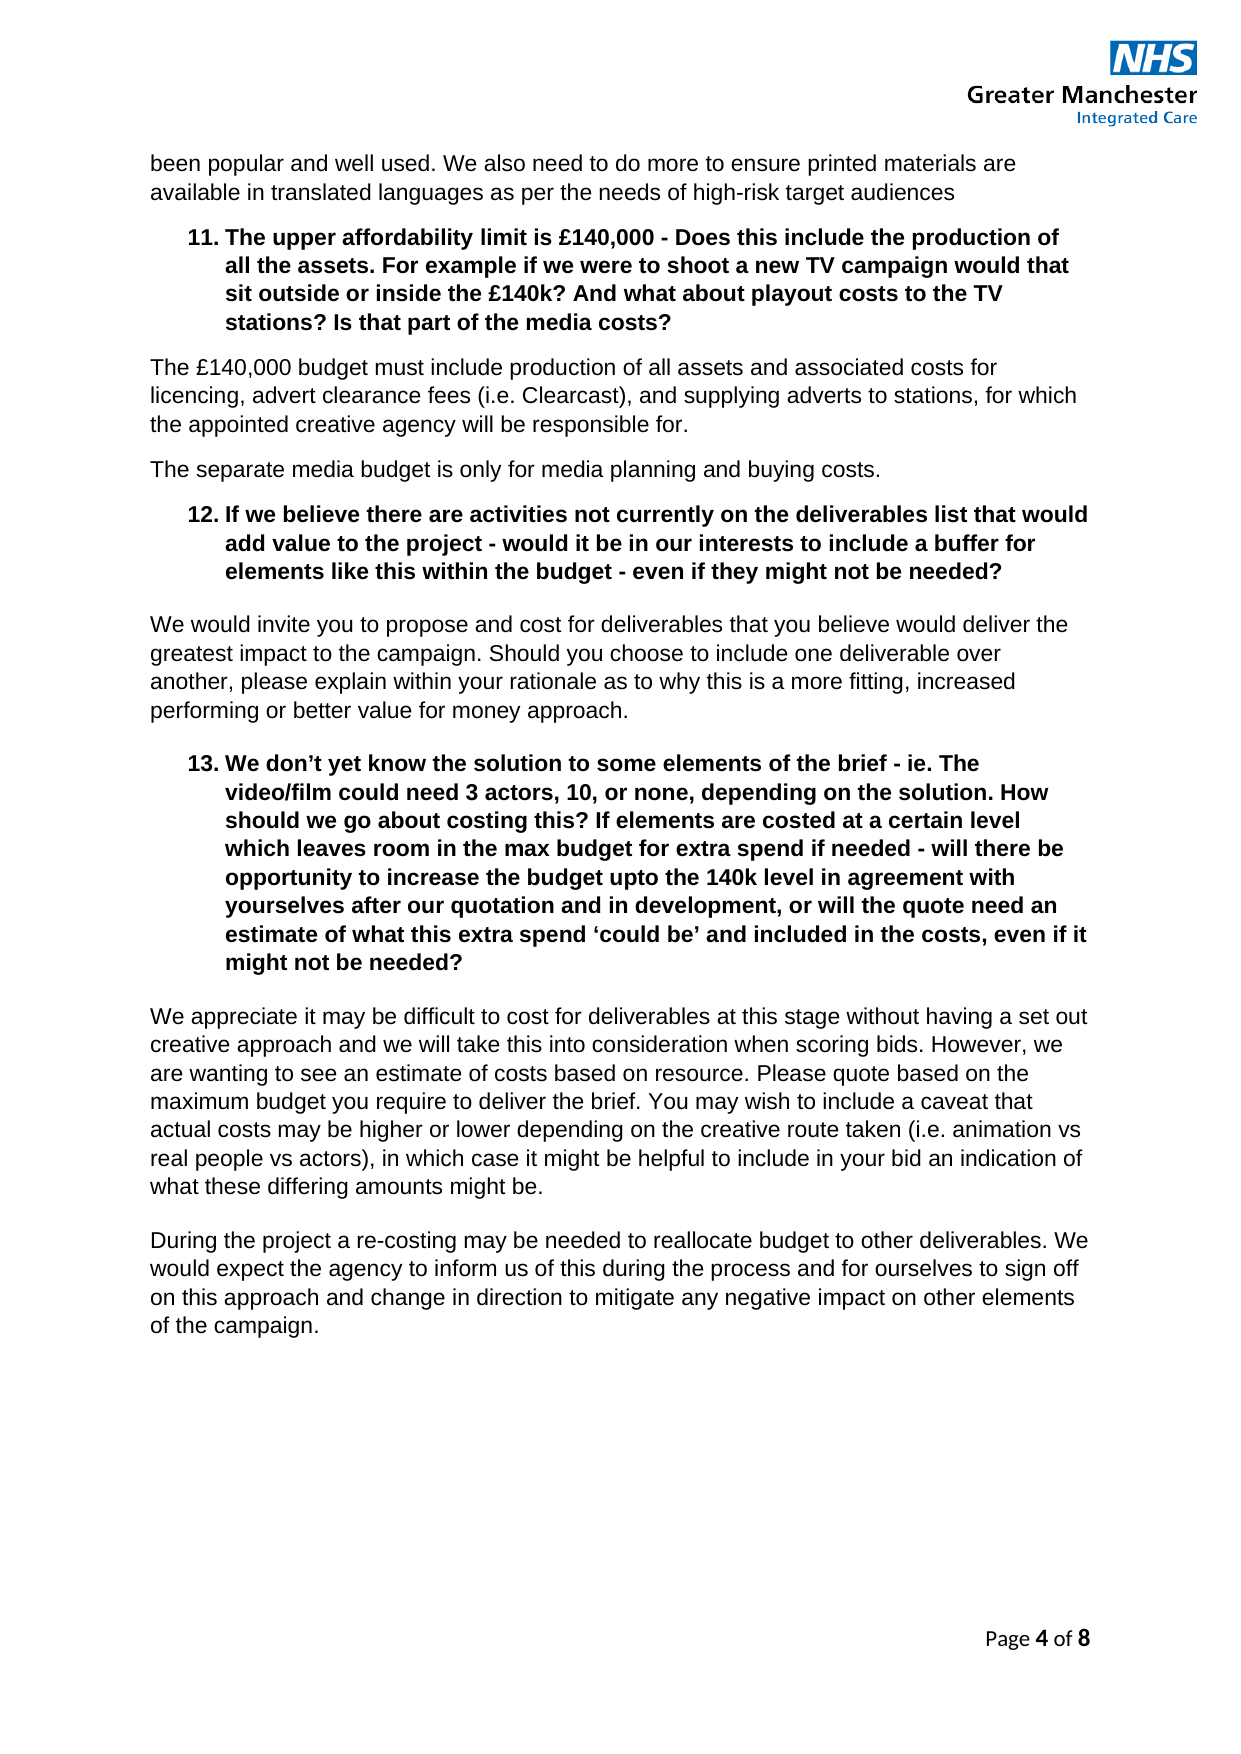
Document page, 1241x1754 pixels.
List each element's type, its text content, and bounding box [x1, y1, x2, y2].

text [150, 150, 1090, 205]
text We would invite you to propose and cost for deliverables that you believe would deliver the greatest impact to the campaign. Should you choose to include one deliverable over another, please explain within your rationale as to why this is a more fitting, increased performing or better value for money approach. [150, 611, 1090, 723]
text During the project a re-costing may be needed to reallocate budget to other deliverables. We would expect the agency to inform us of this during the process and for ourselves to sign off on this approach and change in direction to mitigate any negative impact on other elements of the campaign. [150, 1227, 1090, 1338]
list The upper affordability limit is £140,000 - Does this include the production of all the assets. For example if we were to shoot a new TV campaign would that sit outside or inside the £140k? And what about playout costs to the TV stations? Is that part of the media costs? [187, 223, 1090, 335]
text We appreciate it may be difficult to cost for deliverables at this stage without having a set out creative approach and we will take this into consideration when scoring bids. However, we are wanting to see an estimate of costs based on resource. Please quote based on the maximum budget you require to deliver the brief. You may wish to include a caveat that actual costs may be higher or lower depending on the creative route taken (i.e. animation vs real people vs actors), in which case it might be helpful to include in your bid an indication of what these differing amounts might be. [150, 1003, 1090, 1199]
list We don’t yet know the solution to some elements of the brief - ie. The video/film could need 3 actors, 10, or none, depending on the solution. How should we go about costing this? If elements are costed at a certain level which leaves room in the max budget for extra spend if needed - will there be opportunity to increase the budget upto the 140k level in agreement with yourselves after our quotation and in development, or will the quote need an estimate of what this extra spend ‘could be’ and included in the costs, even if it might not be needed? [187, 750, 1090, 976]
list If we believe there are activities not currently on the deliverables list that would add value to the project - would it be in our interests to include a buffer for elements like this within the budget - even if they might not be needed? [187, 501, 1090, 584]
text The £140,000 budget must include production of all assets and associated costs for licencing, advert clearance fees (i.e. Clearcast), and supplying adverts to stations, for which the appointed creative agency will be responsible for. [150, 354, 1090, 437]
picture [967, 40, 1198, 127]
text The separate media budget is only for media planning and buying costs. [150, 456, 1090, 482]
